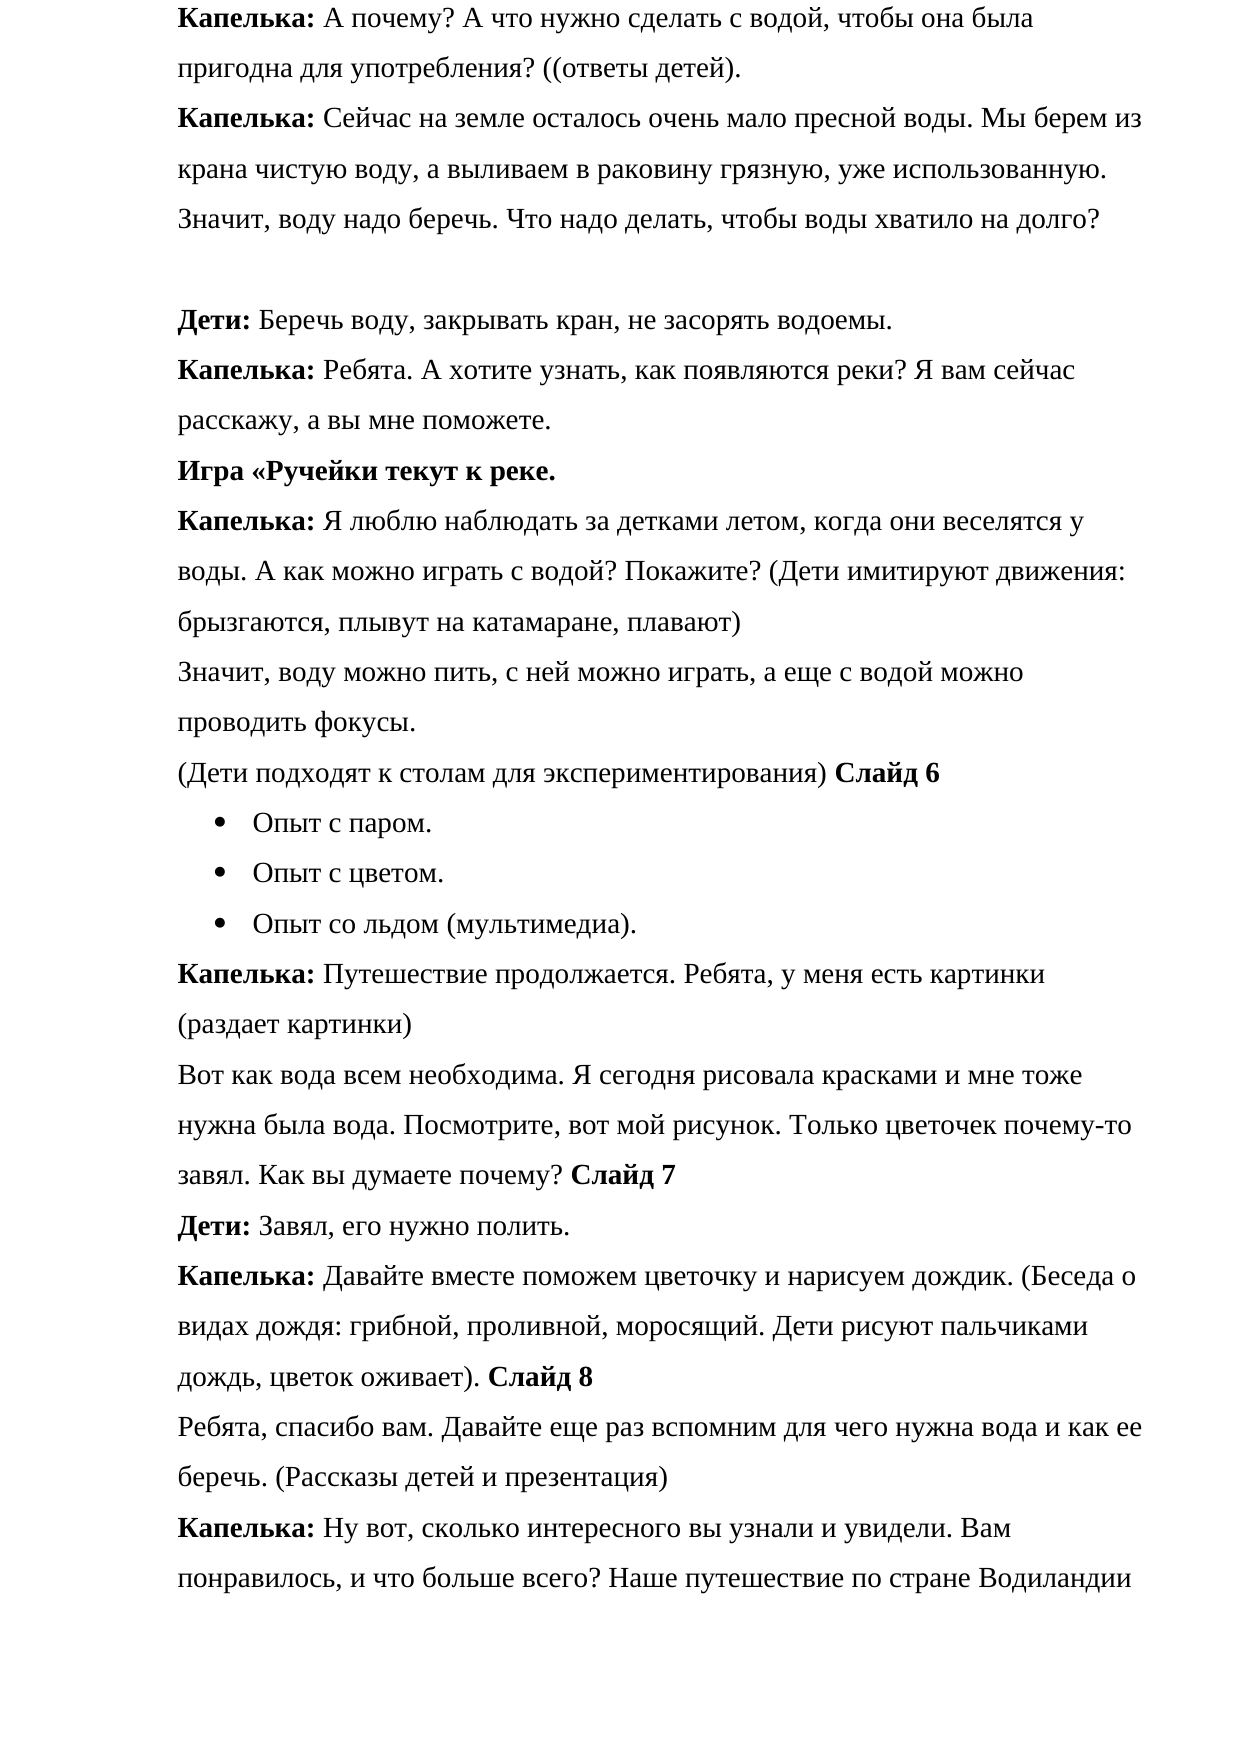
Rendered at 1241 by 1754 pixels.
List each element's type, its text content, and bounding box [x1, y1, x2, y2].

list Опыт со льдом (мультимедиа). [215, 906, 1152, 939]
text Капелька: Ребята. А хотите узнать, как появляются реки? Я вам сейчас расскажу, а вы мне поможете. [177, 352, 1152, 436]
text Дети: Завял, его нужно полить. [177, 1208, 1152, 1241]
text Капелька: Сейчас на земле осталось очень мало пресной воды. Мы берем из крана чистую воду, а выливаем в раковину грязную, уже использованную. Значит, воду надо беречь. Что надо делать, чтобы воды хватило на долго? [177, 101, 1152, 235]
text Игра «Ручейки текут к реке. [177, 453, 1152, 486]
text Капелька: Давайте вместе поможем цветочку и нарисуем дождик. (Беседа о видах дождя: грибной, проливной, моросящий. Дети рисуют пальчиками дождь, цветок оживает). Слайд 8 [177, 1258, 1152, 1392]
text (Дети подходят к столам для экспериментирования) Слайд 6 [177, 755, 1152, 788]
list Опыт с паром. [215, 805, 1152, 839]
text Дети: Беречь воду, закрывать кран, не засорять водоемы. [177, 302, 1152, 335]
text Ребята, спасибо вам. Давайте еще раз вспомним для чего нужна вода и как ее беречь. (Рассказы детей и презентация) [177, 1409, 1152, 1493]
text Капелька: Путешествие продолжается. Ребята, у меня есть картинки (раздает картинки) [177, 956, 1152, 1040]
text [177, 1510, 1152, 1593]
list Опыт с цветом. [215, 855, 1152, 889]
text Значит, воду можно пить, с ней можно играть, а еще с водой можно проводить фокусы. [177, 654, 1152, 738]
text Капелька: А почему? А что нужно сделать с водой, чтобы она была пригодна для употребления? ((ответы детей). [177, 0, 1152, 84]
text Вот как вода всем необходима. Я сегодня рисовала красками и мне тоже нужна была вода. Посмотрите, вот мой рисунок. Только цветочек почему-то завял. Как вы думаете почему? Слайд 7 [177, 1057, 1152, 1191]
text Капелька: Я люблю наблюдать за детками летом, когда они веселятся у воды. А как можно играть с водой? Покажите? (Дети имитируют движения: брызгаются, плывут на катамаране, плавают) [177, 503, 1152, 637]
